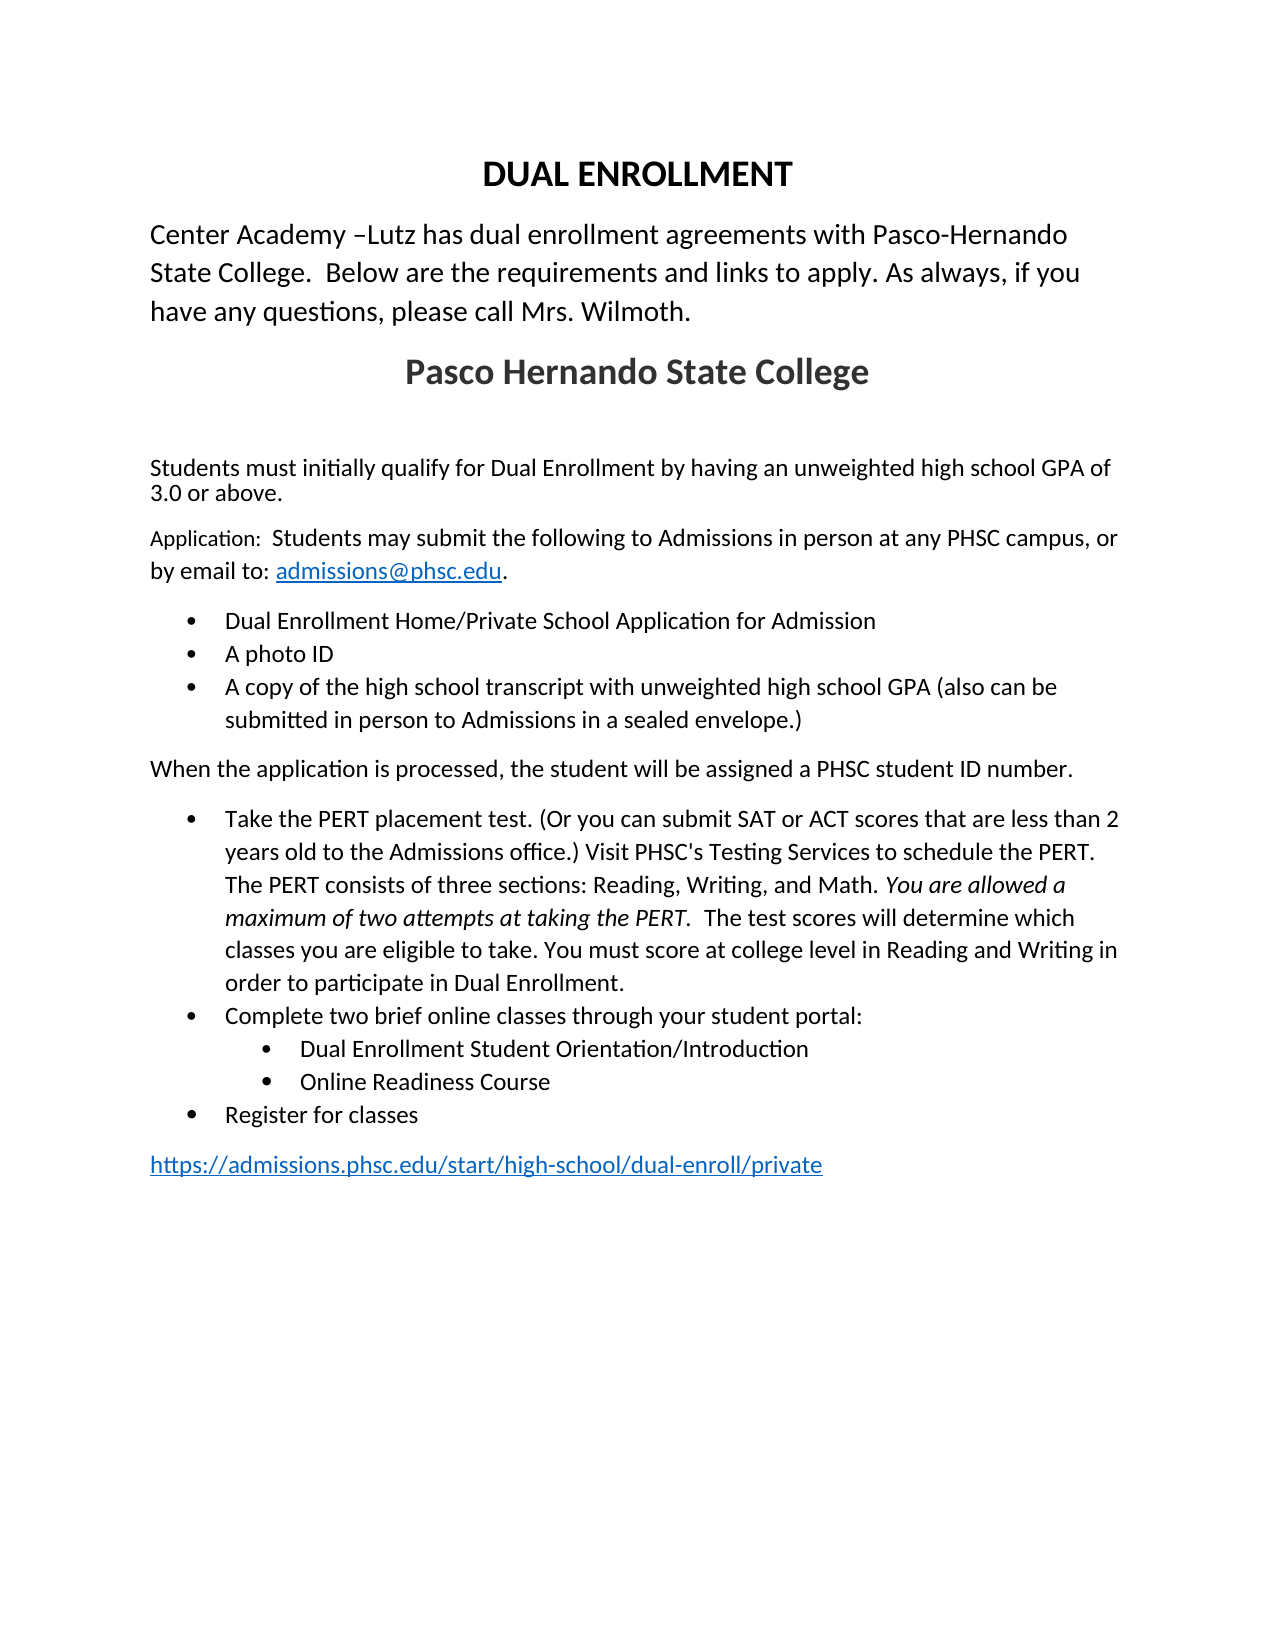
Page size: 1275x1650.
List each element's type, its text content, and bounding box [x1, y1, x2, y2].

list Dual Enrollment Home/Private School Application for Admission [187, 605, 1125, 636]
list Register for classes [187, 1099, 1125, 1130]
text Pasco Hernando State College [150, 348, 1125, 394]
list Dual Enrollment Student Orientation/Introduction [262, 1033, 1125, 1064]
text DUAL ENROLLMENT [150, 150, 1125, 196]
text https://admissions.phsc.edu/start/high-school/dual-enroll/private [150, 1149, 1125, 1179]
list Online Readiness Course [262, 1066, 1125, 1097]
list Take the PERT placement test. (Or you can submit SAT or ACT scores that are less than 2 years old to the Admissions office.) Visit PHSC's Testing Services to schedule the PERT. The PERT consists of three sections: Reading, Writing, and Math. You are allowed a maximum of two attempts at taking the PERT. The test scores will determine which classes you are eligible to take. You must score at college level in Reading and Writing in order to participate in Dual Enrollment. [187, 803, 1125, 998]
list A copy of the high school transcript with unweighted high school GPA (also can be submitted in person to Admissions in a sealed envelope.) [187, 671, 1125, 734]
text Students must initially qualify for Dual Enrollment by having an unweighted high school GPA of 3.0 or above. [150, 456, 1125, 506]
list Complete two brief online classes through your student portal: [187, 1001, 1125, 1031]
text Application: Students may submit the following to Admissions in person at any PHSC campus, or by email to: admissions@phsc.edu. [150, 523, 1125, 586]
text When the application is processed, the student will be assigned a PHSC student ID number. [150, 753, 1125, 784]
list A photo ID [187, 638, 1125, 668]
text Center Academy –Lutz has dual enrollment agreements with Pasco-Hernando State College. Below are the requirements and links to apply. As always, if you have any questions, please call Mrs. Wilmoth. [150, 216, 1125, 329]
